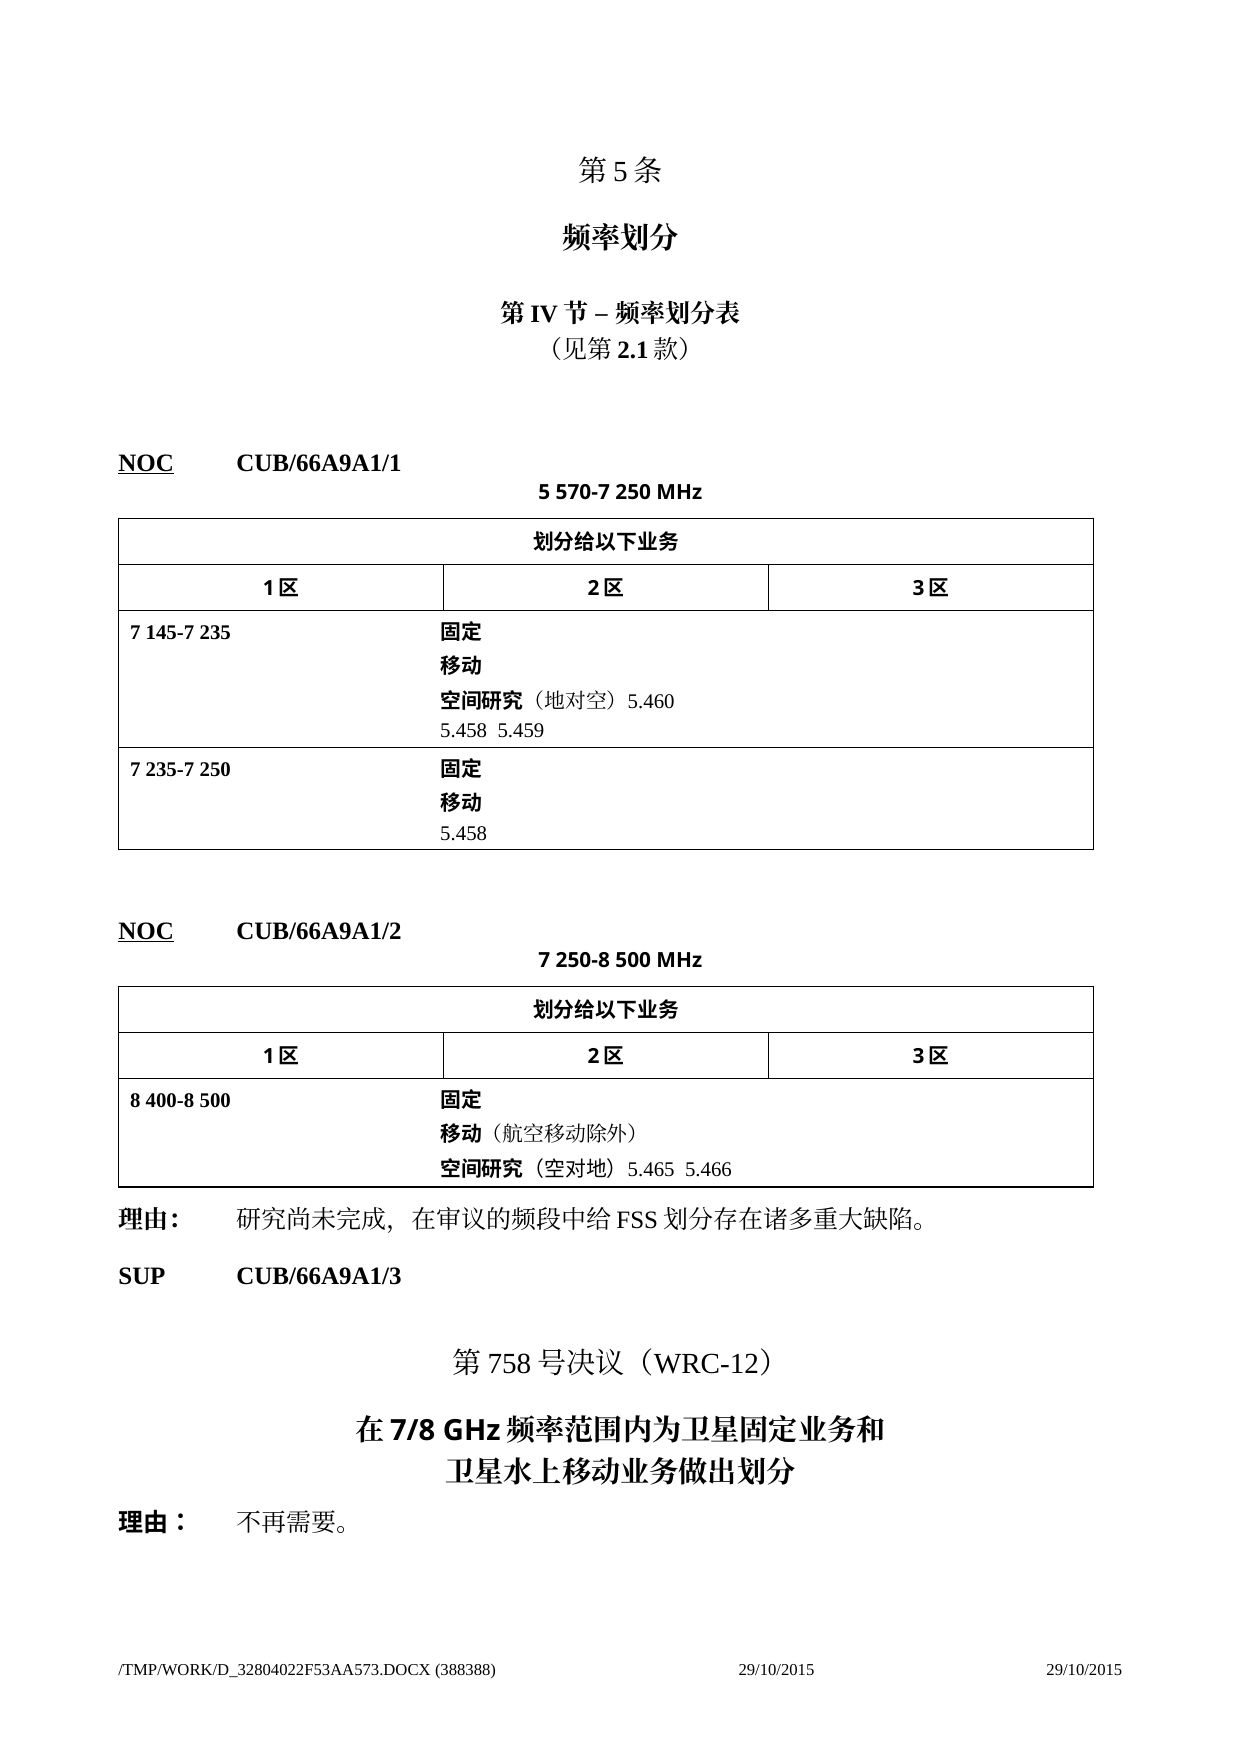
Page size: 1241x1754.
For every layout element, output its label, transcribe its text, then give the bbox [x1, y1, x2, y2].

text 理由： 研究尚未完成，在审议的频段中给FSS划分存在诸多重大缺陷。 [118, 1200, 1122, 1236]
table_header 划分给以下业务 [119, 987, 1093, 1032]
table_cell 3区 [769, 1033, 1093, 1078]
table_cell 2区 [444, 1033, 768, 1078]
title 5 570-7 250 MHz [118, 477, 1122, 505]
table_cell 7 145-7 235 固定 移动 空间研究（地对空）5.460 5.458 5.459 [119, 611, 1093, 747]
table_cell 3区 [769, 565, 1093, 610]
title 在7/8 GHz频率范围内为卫星固定业务和 卫星水上移动业务做出划分 [118, 1407, 1122, 1491]
text 第5条 [118, 148, 1122, 189]
text NOC CUB/66A9A1/2 [118, 916, 1122, 945]
table_cell 1区 [119, 1033, 443, 1078]
table_cell 7 235-7 250 固定 移动 5.458 [119, 748, 1093, 849]
text NOC CUB/66A9A1/1 [118, 448, 1122, 477]
table_cell 1区 [119, 565, 443, 610]
text SUP CUB/66A9A1/3 [118, 1261, 1122, 1290]
table_cell 2区 [444, 565, 768, 610]
table_header 划分给以下业务 [119, 519, 1093, 564]
title 频率划分 [118, 214, 1122, 256]
title 7 250-8 500 MHz [118, 945, 1122, 973]
text 第758号决议（WRC-12） [118, 1340, 1122, 1382]
text 理由： 不再需要。 [118, 1503, 1122, 1539]
table_cell 8 400-8 500 固定 移动（航空移动除外） 空间研究（空对地）5.465 5.466 [119, 1079, 1093, 1186]
text 第IV节 – 频率划分表 （见第2.1款） [118, 294, 1122, 423]
